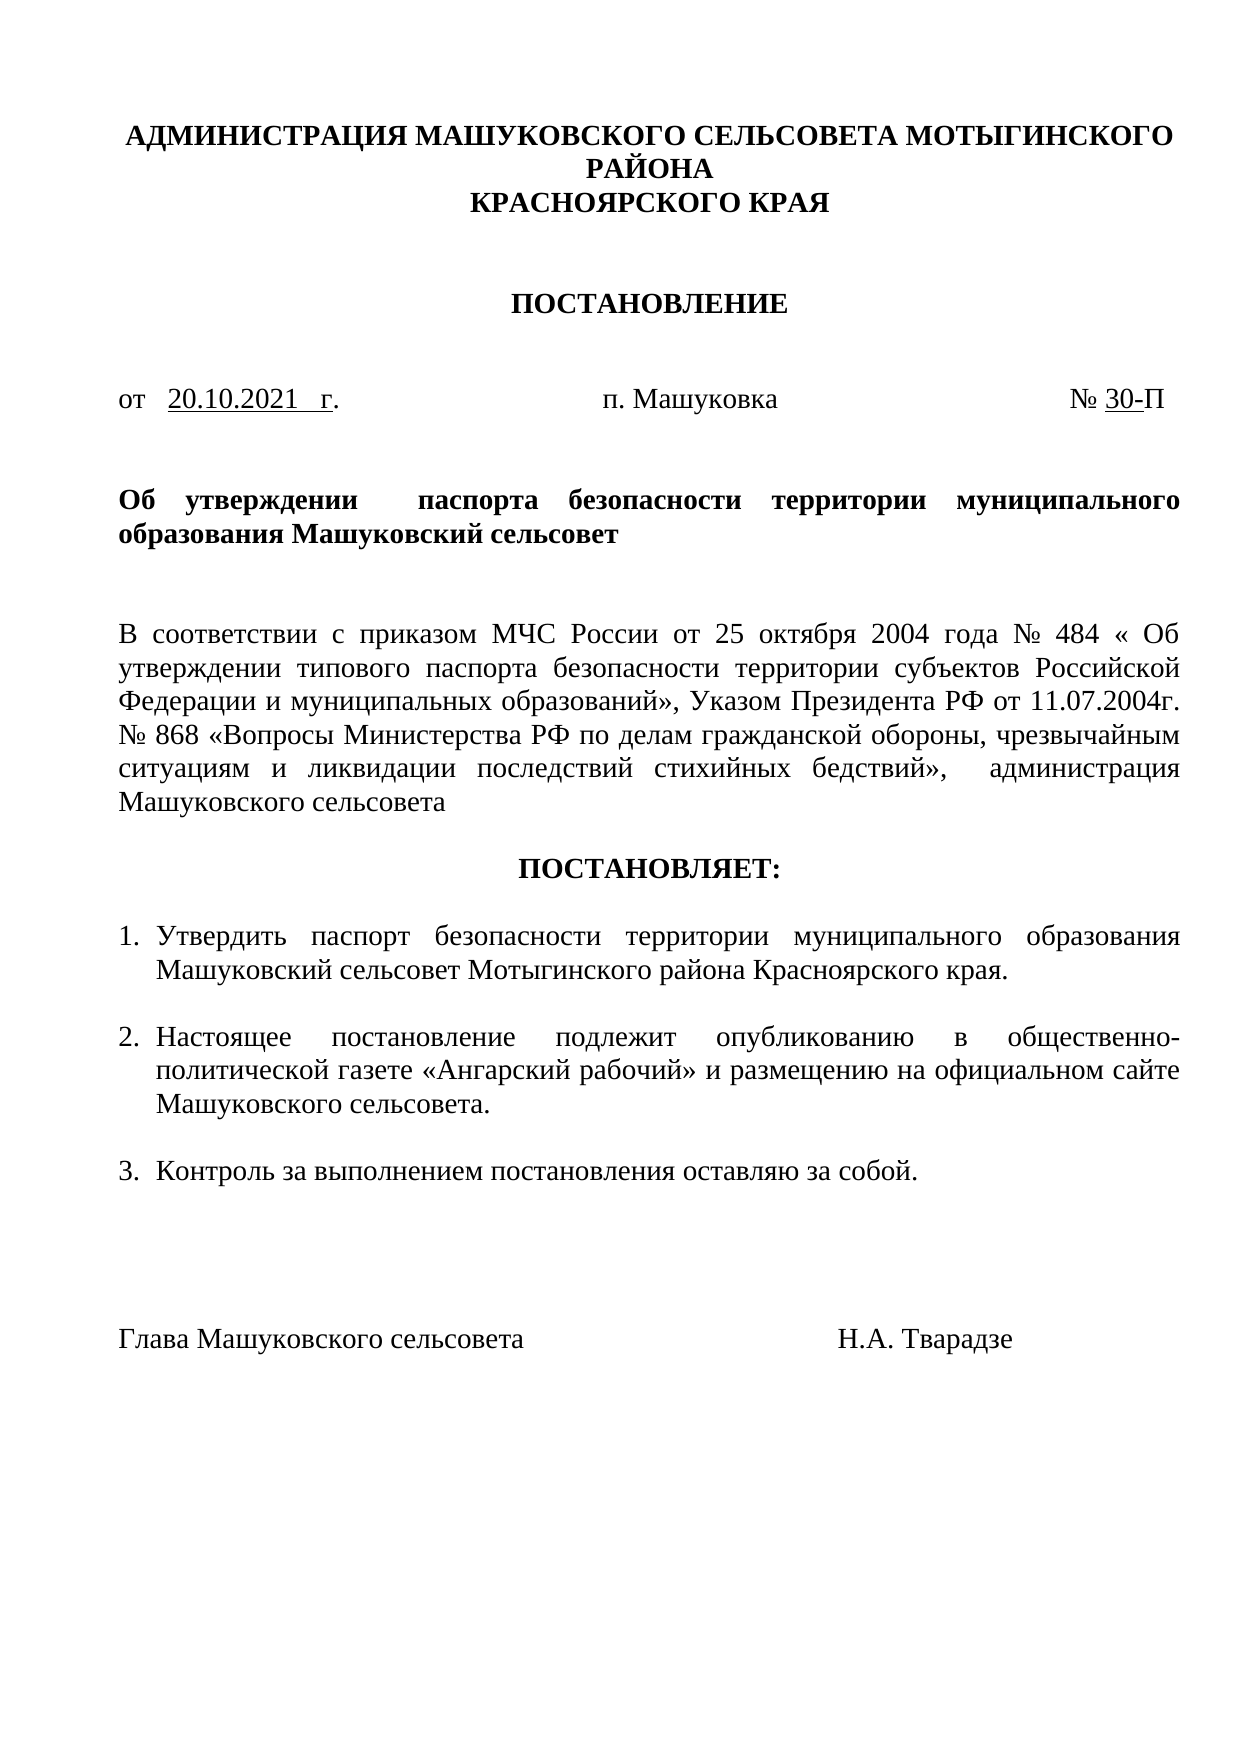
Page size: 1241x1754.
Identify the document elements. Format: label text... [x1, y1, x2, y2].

text Глава Машуковского сельсовета Н.А. Тварадзе [118, 1321, 1181, 1354]
text КРАСНОЯРСКОГО КРАЯ [118, 185, 1181, 219]
text ПОСТАНОВЛЯЕТ: [118, 851, 1181, 885]
list Настоящее постановление подлежит опубликованию в общественно- политической газете «Ангарский рабочий» и размещению на официальном сайте Машуковского сельсовета. [118, 1019, 1181, 1119]
text АДМИНИСТРАЦИЯ МАШУКОВСКОГО СЕЛЬСОВЕТА МОТЫГИНСКОГО РАЙОНА [118, 118, 1181, 185]
text от 20.10.2021 г. п. Машуковка № 30-П [118, 382, 1181, 415]
text В соответствии с приказом МЧС России от 25 октября 2004 года № 484 « Об утверждении типового паспорта безопасности территории субъектов Российской Федерации и муниципальных образований», Указом Президента РФ от 11.07.2004г. № 868 «Вопросы Министерства РФ по делам гражданской обороны, чрезвычайным ситуациям и ликвидации последствий стихийных бедствий», администрация Машуковского сельсовета [118, 616, 1181, 818]
list Утвердить паспорт безопасности территории муниципального образования Машуковский сельсовет Мотыгинского района Красноярского края. [118, 918, 1181, 985]
text Об утверждении паспорта безопасности территории муниципального образования Машуковский сельсовет [118, 482, 1181, 549]
list Контроль за выполнением постановления оставляю за собой. [118, 1153, 1181, 1187]
text ПОСТАНОВЛЕНИЕ [118, 286, 1181, 319]
